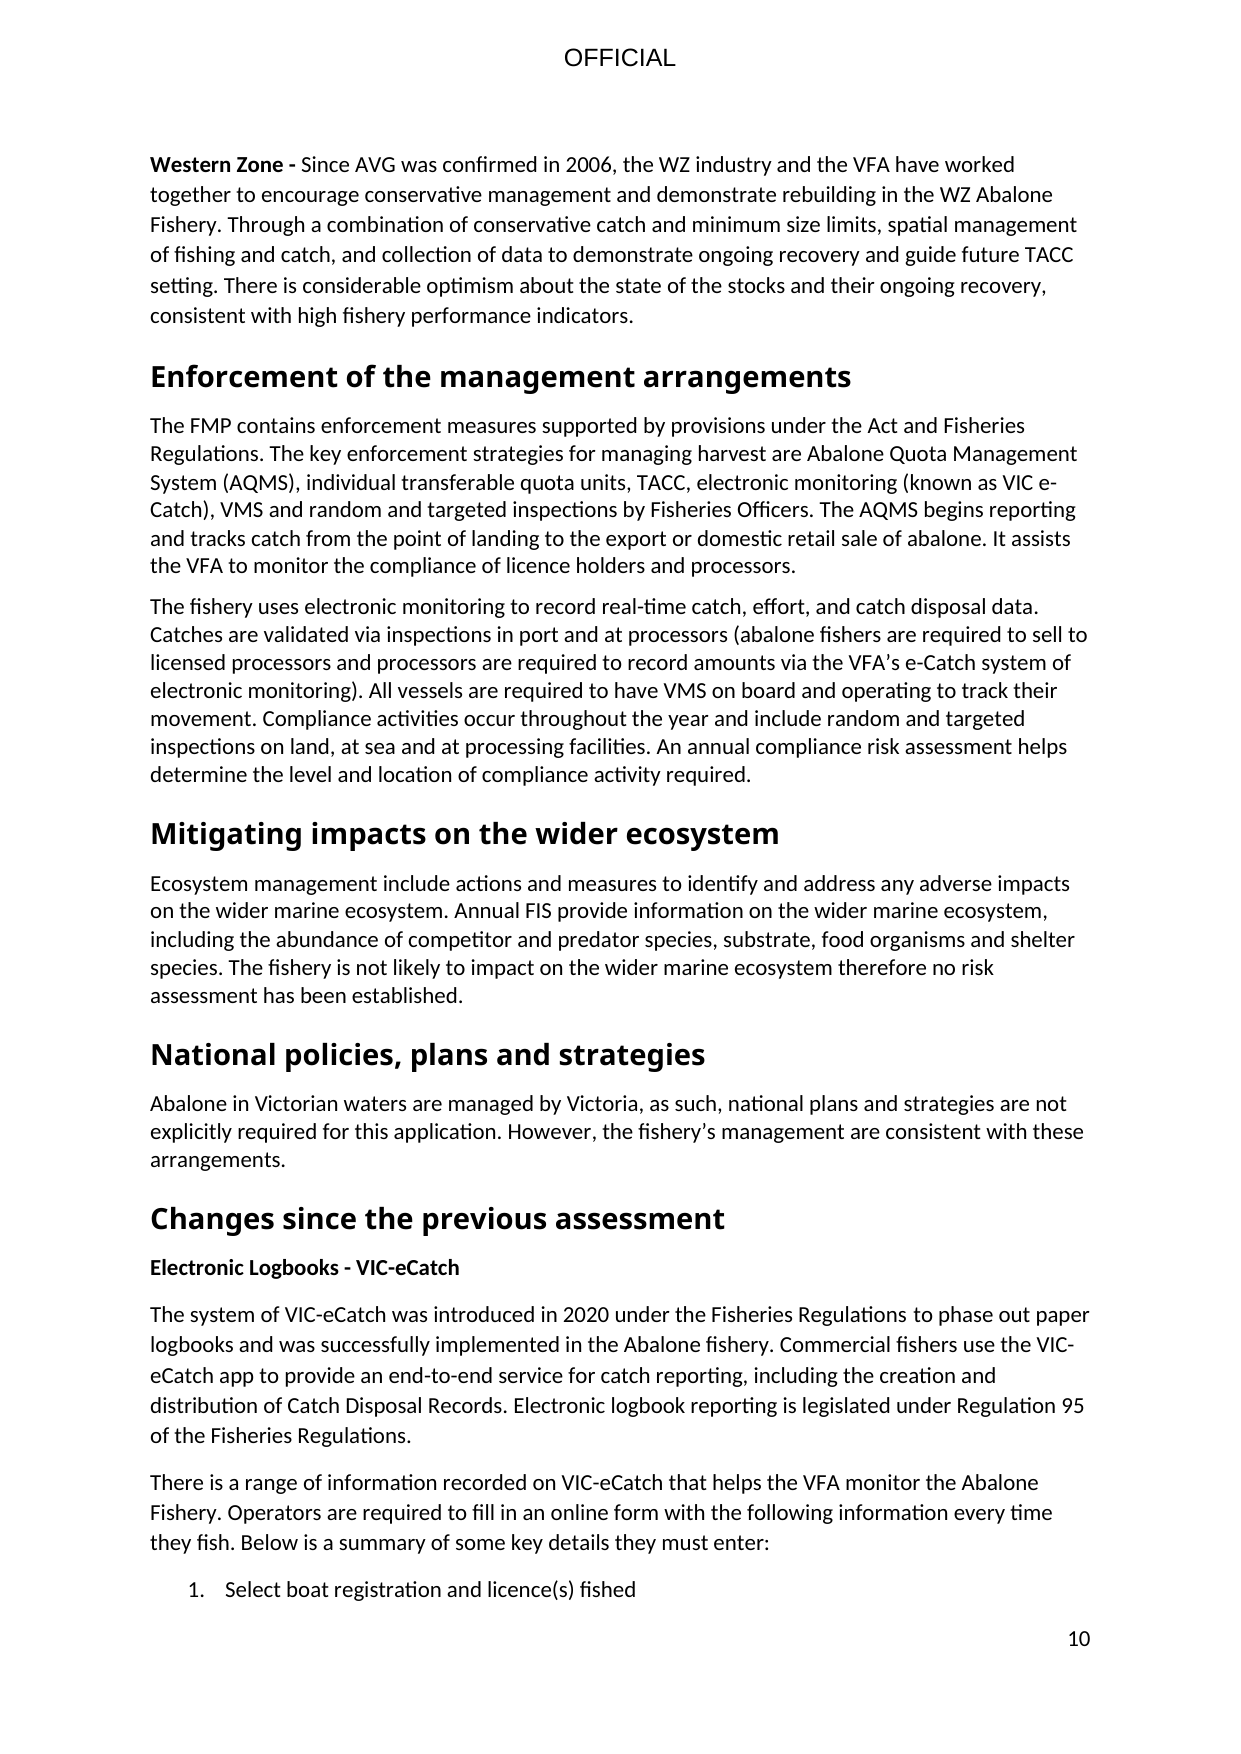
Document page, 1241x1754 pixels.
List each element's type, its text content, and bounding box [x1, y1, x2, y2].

text Electronic Logbooks - VIC-eCatch [150, 1253, 1090, 1281]
text The FMP contains enforcement measures supported by provisions under the Act and Fisheries Regulations. The key enforcement strategies for managing harvest are Abalone Quota Management System (AQMS), individual transferable quota units, TACC, electronic monitoring (known as VIC e-Catch), VMS and random and targeted inspections by Fisheries Officers. The AQMS begins reporting and tracks catch from the point of landing to the export or domestic retail sale of abalone. It assists the VFA to monitor the compliance of licence holders and processors. [150, 412, 1090, 580]
text There is a range of information recorded on VIC-eCatch that helps the VFA monitor the Abalone Fishery. Operators are required to fill in an online form with the following information every time they fish. Below is a summary of some key details they must enter: [150, 1468, 1090, 1556]
subtitle Changes since the previous assessment [150, 1198, 1090, 1238]
subtitle National policies, plans and strategies [150, 1034, 1090, 1073]
subtitle Mitigating impacts on the wider ecosystem [150, 813, 1090, 853]
subtitle Enforcement of the management arrangements [150, 356, 1090, 396]
text The fishery uses electronic monitoring to record real-time catch, effort, and catch disposal data. Catches are validated via inspections in port and at processors (abalone fishers are required to sell to licensed processors and processors are required to record amounts via the VFA’s e-Catch system of electronic monitoring). All vessels are required to have VMS on board and operating to track their movement. Compliance activities occur throughout the year and include random and targeted inspections on land, at sea and at processing facilities. An annual compliance risk assessment helps determine the level and location of compliance activity required. [150, 592, 1090, 788]
text Western Zone - Since AVG was confirmed in 2006, the WZ industry and the VFA have worked together to encourage conservative management and demonstrate rebuilding in the WZ Abalone Fishery. Through a combination of conservative catch and minimum size limits, spatial management of fishing and catch, and collection of data to demonstrate ongoing recovery and guide future TACC setting. There is considerable optimism about the state of the stocks and their ongoing recovery, consistent with high fishery performance indicators. [150, 150, 1090, 329]
text Ecosystem management include actions and measures to identify and address any adverse impacts on the wider marine ecosystem. Annual FIS provide information on the wider marine ecosystem, including the abundance of competitor and predator species, substrate, food organisms and shelter species. The fishery is not likely to impact on the wider marine ecosystem therefore no risk assessment has been established. [150, 869, 1090, 1009]
text The system of VIC-eCatch was introduced in 2020 under the Fisheries Regulations to phase out paper logbooks and was successfully implemented in the Abalone fishery. Commercial fishers use the VIC-eCatch app to provide an end-to-end service for catch reporting, including the creation and distribution of Catch Disposal Records. Electronic logbook reporting is legislated under Regulation 95 of the Fisheries Regulations. [150, 1300, 1090, 1449]
list Abalone in Victorian waters are managed by Victoria, as such, national plans and strategies are not explicitly required for this application. However, the fishery’s management are consistent with these arrangements. [150, 1089, 1090, 1173]
list Select boat registration and licence(s) fished [187, 1575, 1090, 1603]
